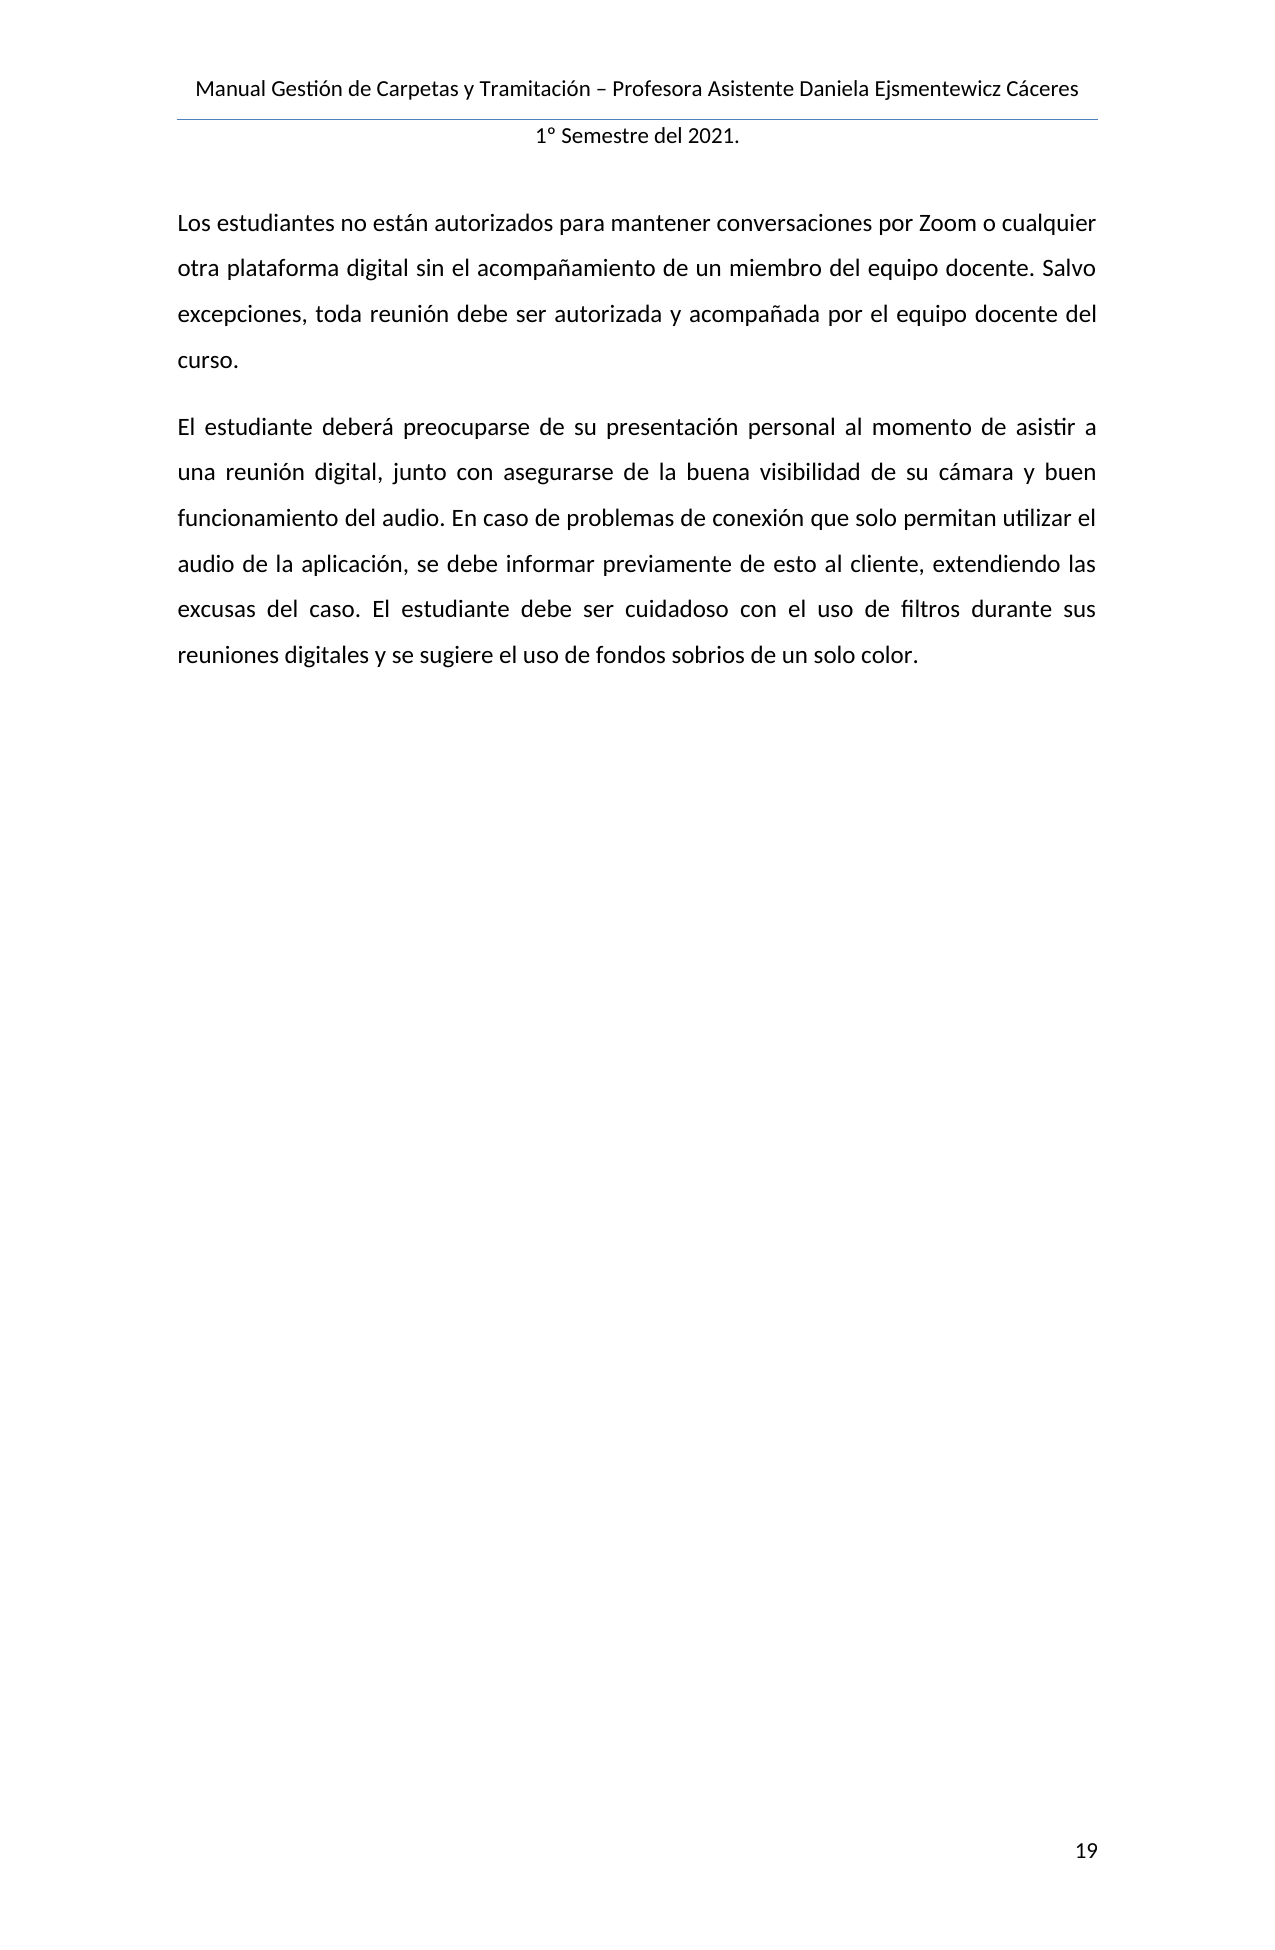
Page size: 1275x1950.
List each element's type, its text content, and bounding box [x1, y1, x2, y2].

text El estudiante deberá preocuparse de su presentación personal al momento de asistir a una reunión digital, junto con asegurarse de la buena visibilidad de su cámara y buen funcionamiento del audio. En caso de problemas de conexión que solo permitan utilizar el audio de la aplicación, se debe informar previamente de esto al cliente, extendiendo las excusas del caso. El estudiante debe ser cuidadoso con el uso de filtros durante sus reuniones digitales y se sugiere el uso de fondos sobrios de un solo color. [177, 411, 1098, 670]
text Los estudiantes no están autorizados para mantener conversaciones por Zoom o cualquier otra plataforma digital sin el acompañamiento de un miembro del equipo docente. Salvo excepciones, toda reunión debe ser autorizada y acompañada por el equipo docente del curso. [177, 207, 1098, 374]
